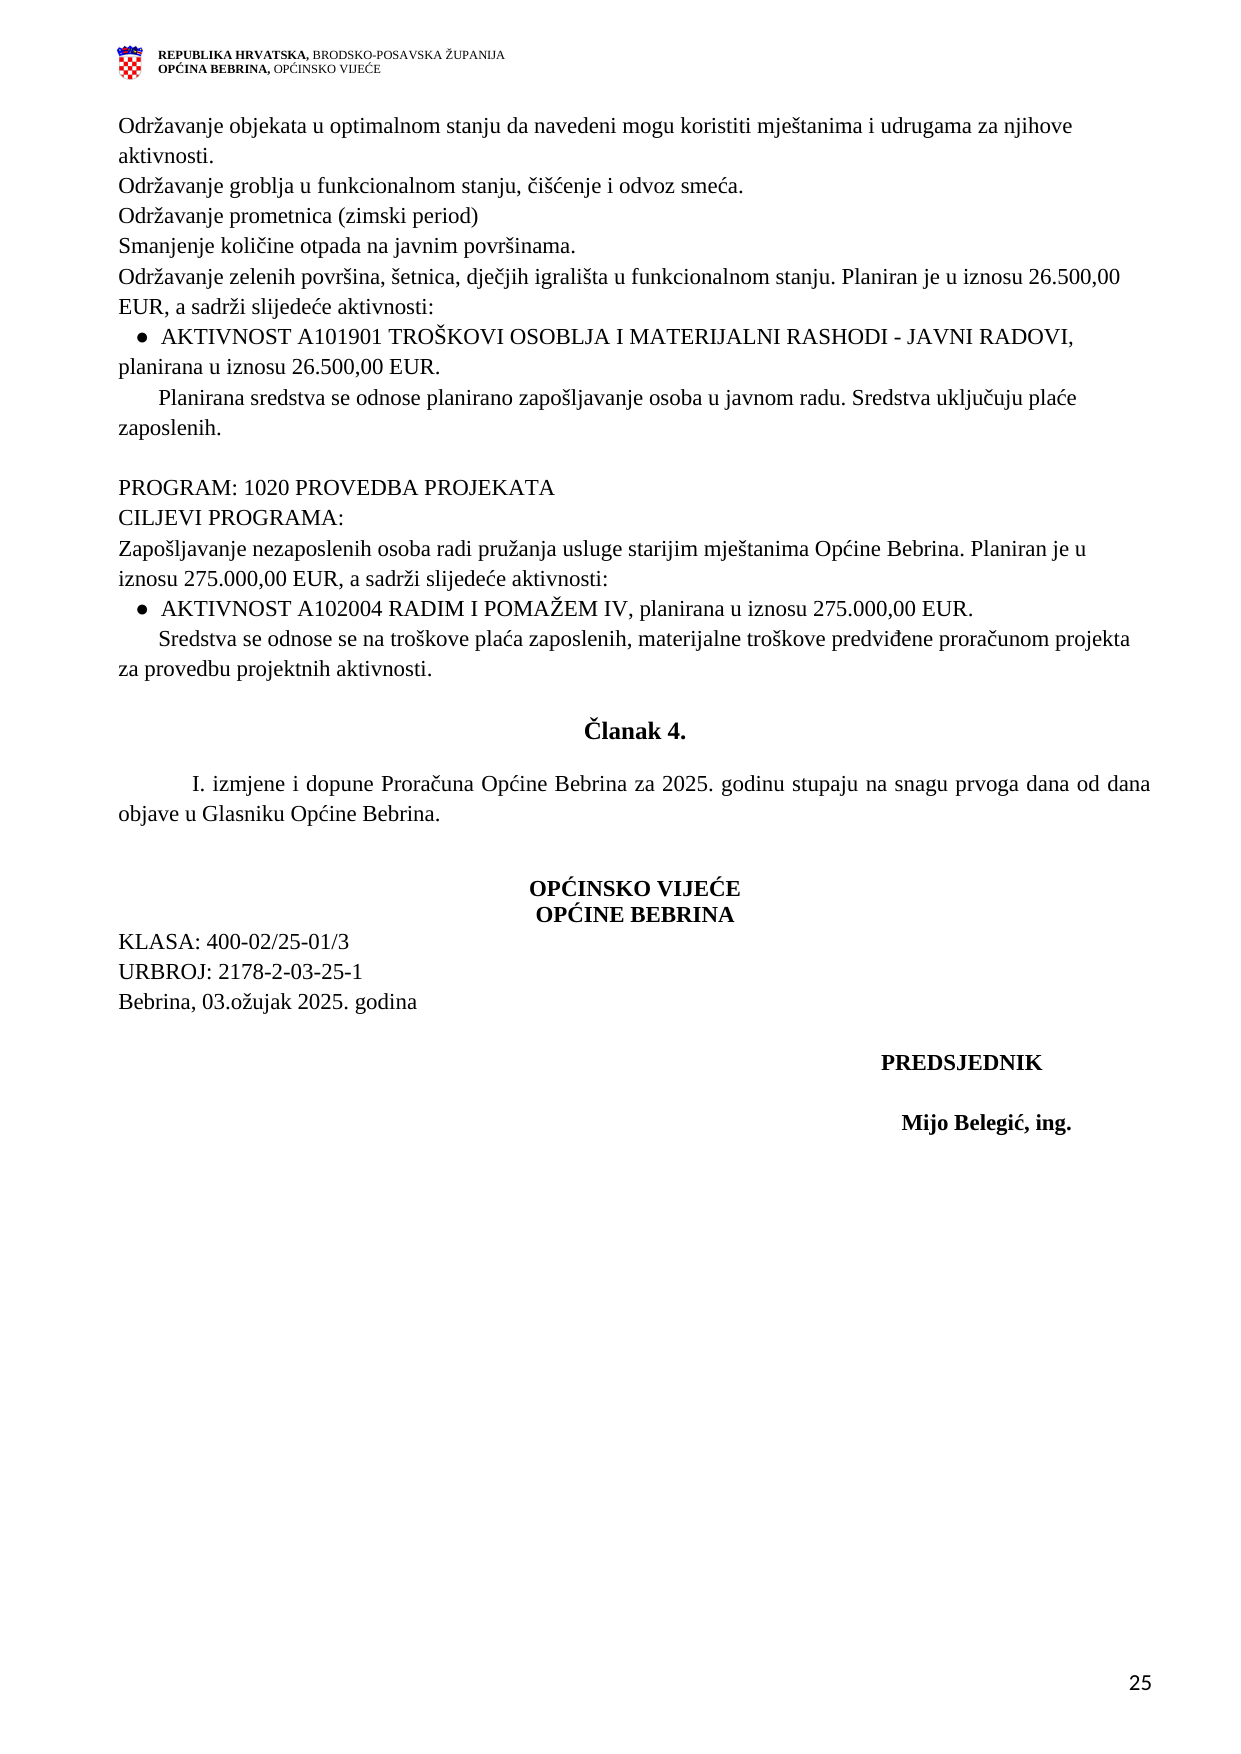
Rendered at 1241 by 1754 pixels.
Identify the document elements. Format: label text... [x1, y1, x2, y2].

text PREDSJEDNIK [118, 1049, 1152, 1075]
text Održavanje zelenih površina, šetnica, dječjih igrališta u funkcionalnom stanju. Planiran je u iznosu 26.500,00 EUR, a sadrži slijedeće aktivnosti: [118, 263, 1152, 319]
text Planirana sredstva se odnose planirano zapošljavanje osoba u javnom radu. Sredstva uključuju plaće zaposlenih. [118, 384, 1152, 440]
text Održavanje groblja u funkcionalnom stanju, čišćenje i odvoz smeća. [118, 172, 1152, 198]
text Mijo Belegić, ing. [782, 1109, 1152, 1135]
text ● AKTIVNOST A101901 TROŠKOVI OSOBLJA I MATERIJALNI RASHODI - JAVNI RADOVI, planirana u iznosu 26.500,00 EUR. [118, 323, 1152, 380]
text URBROJ: 2178-2-03-25-1 [118, 958, 1152, 984]
text Bebrina, 03.ožujak 2025. godina [118, 988, 1152, 1014]
text Održavanje objekata u optimalnom stanju da navedeni mogu koristiti mještanima i udrugama za njihove aktivnosti. [118, 112, 1152, 168]
text KLASA: 400-02/25-01/3 [118, 928, 1152, 954]
text Održavanje prometnica (zimski period) [118, 202, 1152, 229]
text ● AKTIVNOST A102004 RADIM I POMAŽEM IV, planirana u iznosu 275.000,00 EUR. [118, 595, 1152, 621]
picture [116, 44, 142, 80]
text OPĆINSKO VIJEĆE [118, 875, 1152, 901]
text Članak 4. [118, 716, 1152, 745]
text Sredstva se odnose se na troškove plaća zaposlenih, materijalne troškove predviđene proračunom projekta za provedbu projektnih aktivnosti. [118, 625, 1152, 682]
text I. izmjene i dopune Proračuna Općine Bebrina za 2025. godinu stupaju na snagu prvoga dana od dana objave u Glasniku Općine Bebrina. [118, 770, 1152, 826]
text OPĆINE BEBRINA [118, 901, 1152, 928]
text CILJEVI PROGRAMA: [118, 504, 1152, 531]
text PROGRAM: 1020 PROVEDBA PROJEKATA [118, 474, 1152, 501]
text Zapošljavanje nezaposlenih osoba radi pružanja usluge starijim mještanima Općine Bebrina. Planiran je u iznosu 275.000,00 EUR, a sadrži slijedeće aktivnosti: [118, 535, 1152, 591]
text Smanjenje količine otpada na javnim površinama. [118, 233, 1152, 259]
